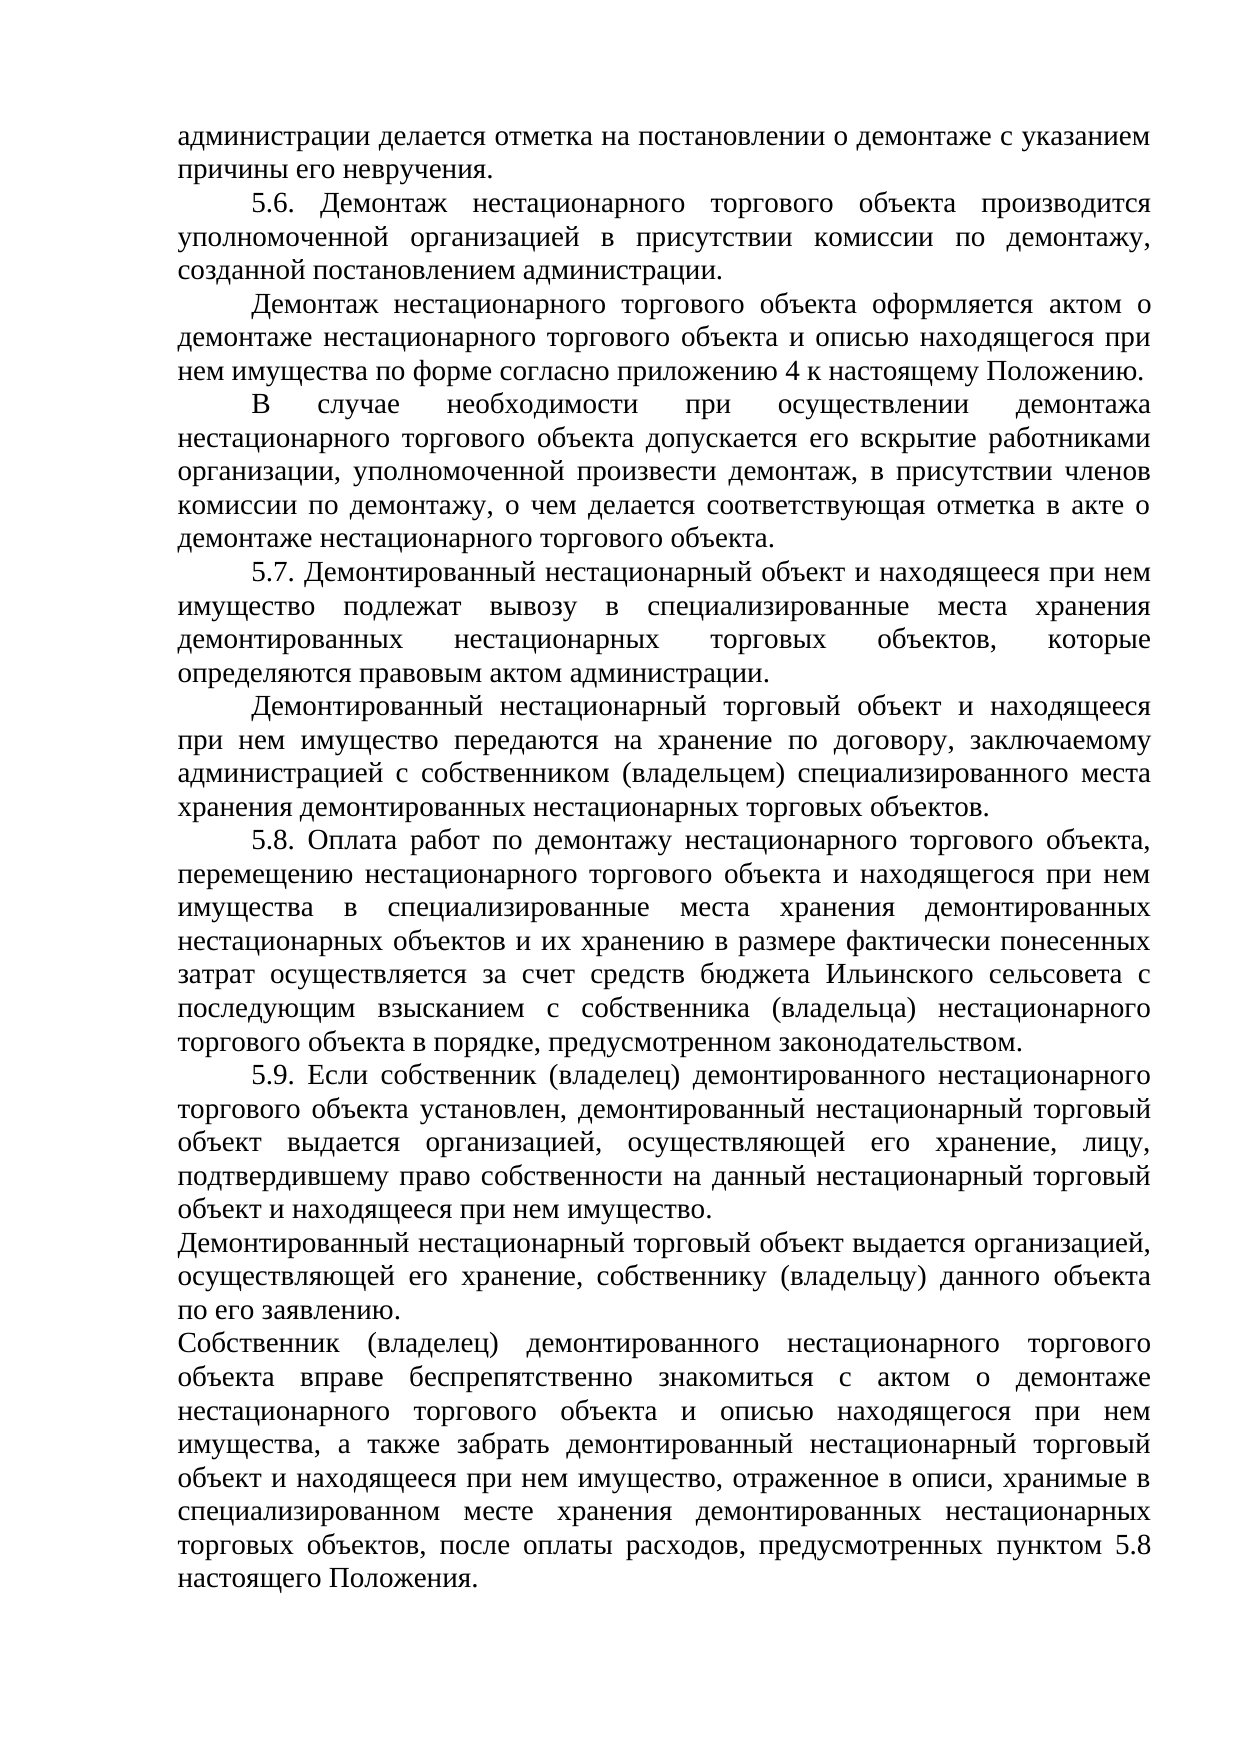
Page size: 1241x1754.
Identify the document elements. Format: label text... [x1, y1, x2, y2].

text Демонтаж нестационарного торгового объекта оформляется актом о демонтаже нестационарного торгового объекта и описью находящегося при нем имущества по форме согласно приложению 4 к настоящему Положению. [177, 286, 1152, 386]
text 5.9. Если собственник (владелец) демонтированного нестационарного торгового объекта установлен, демонтированный нестационарный торговый объект выдается организацией, осуществляющей его хранение, лицу, подтвердившему право собственности на данный нестационарный торговый объект и находящееся при нем имущество. [177, 1057, 1152, 1225]
text Собственник (владелец) демонтированного нестационарного торгового объекта вправе беспрепятственно знакомиться с актом о демонтаже нестационарного торгового объекта и описью находящегося при нем имущества, а также забрать демонтированный нестационарный торговый объект и находящееся при нем имущество, отраженное в описи, хранимые в специализированном месте хранения демонтированных нестационарных торговых объектов, после оплаты расходов, предусмотренных пунктом 5.8 настоящего Положения. [177, 1326, 1152, 1594]
text 5.6. Демонтаж нестационарного торгового объекта производится уполномоченной организацией в присутствии комиссии по демонтажу, созданной постановлением администрации. [177, 185, 1152, 286]
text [177, 118, 1152, 185]
text В случае необходимости при осуществлении демонтажа нестационарного торгового объекта допускается его вскрытие работниками организации, уполномоченной произвести демонтаж, в присутствии членов комиссии по демонтажу, о чем делается соответствующая отметка в акте о демонтаже нестационарного торгового объекта. [177, 386, 1152, 554]
text 5.7. Демонтированный нестационарный объект и находящееся при нем имущество подлежат вывозу в специализированные места хранения демонтированных нестационарных торговых объектов, которые определяются правовым актом администрации. [177, 554, 1152, 688]
text Демонтированный нестационарный торговый объект и находящееся при нем имущество передаются на хранение по договору, заключаемому администрацией с собственником (владельцем) специализированного места хранения демонтированных нестационарных торговых объектов. [177, 688, 1152, 822]
text 5.8. Оплата работ по демонтажу нестационарного торгового объекта, перемещению нестационарного торгового объекта и находящегося при нем имущества в специализированные места хранения демонтированных нестационарных объектов и их хранению в размере фактически понесенных затрат осуществляется за счет средств бюджета Ильинского сельсовета с последующим взысканием с собственника (владельца) нестационарного торгового объекта в порядке, предусмотренном законодательством. [177, 822, 1152, 1057]
text Демонтированный нестационарный торговый объект выдается организацией, осуществляющей его хранение, собственнику (владельцу) данного объекта по его заявлению. [177, 1225, 1152, 1326]
